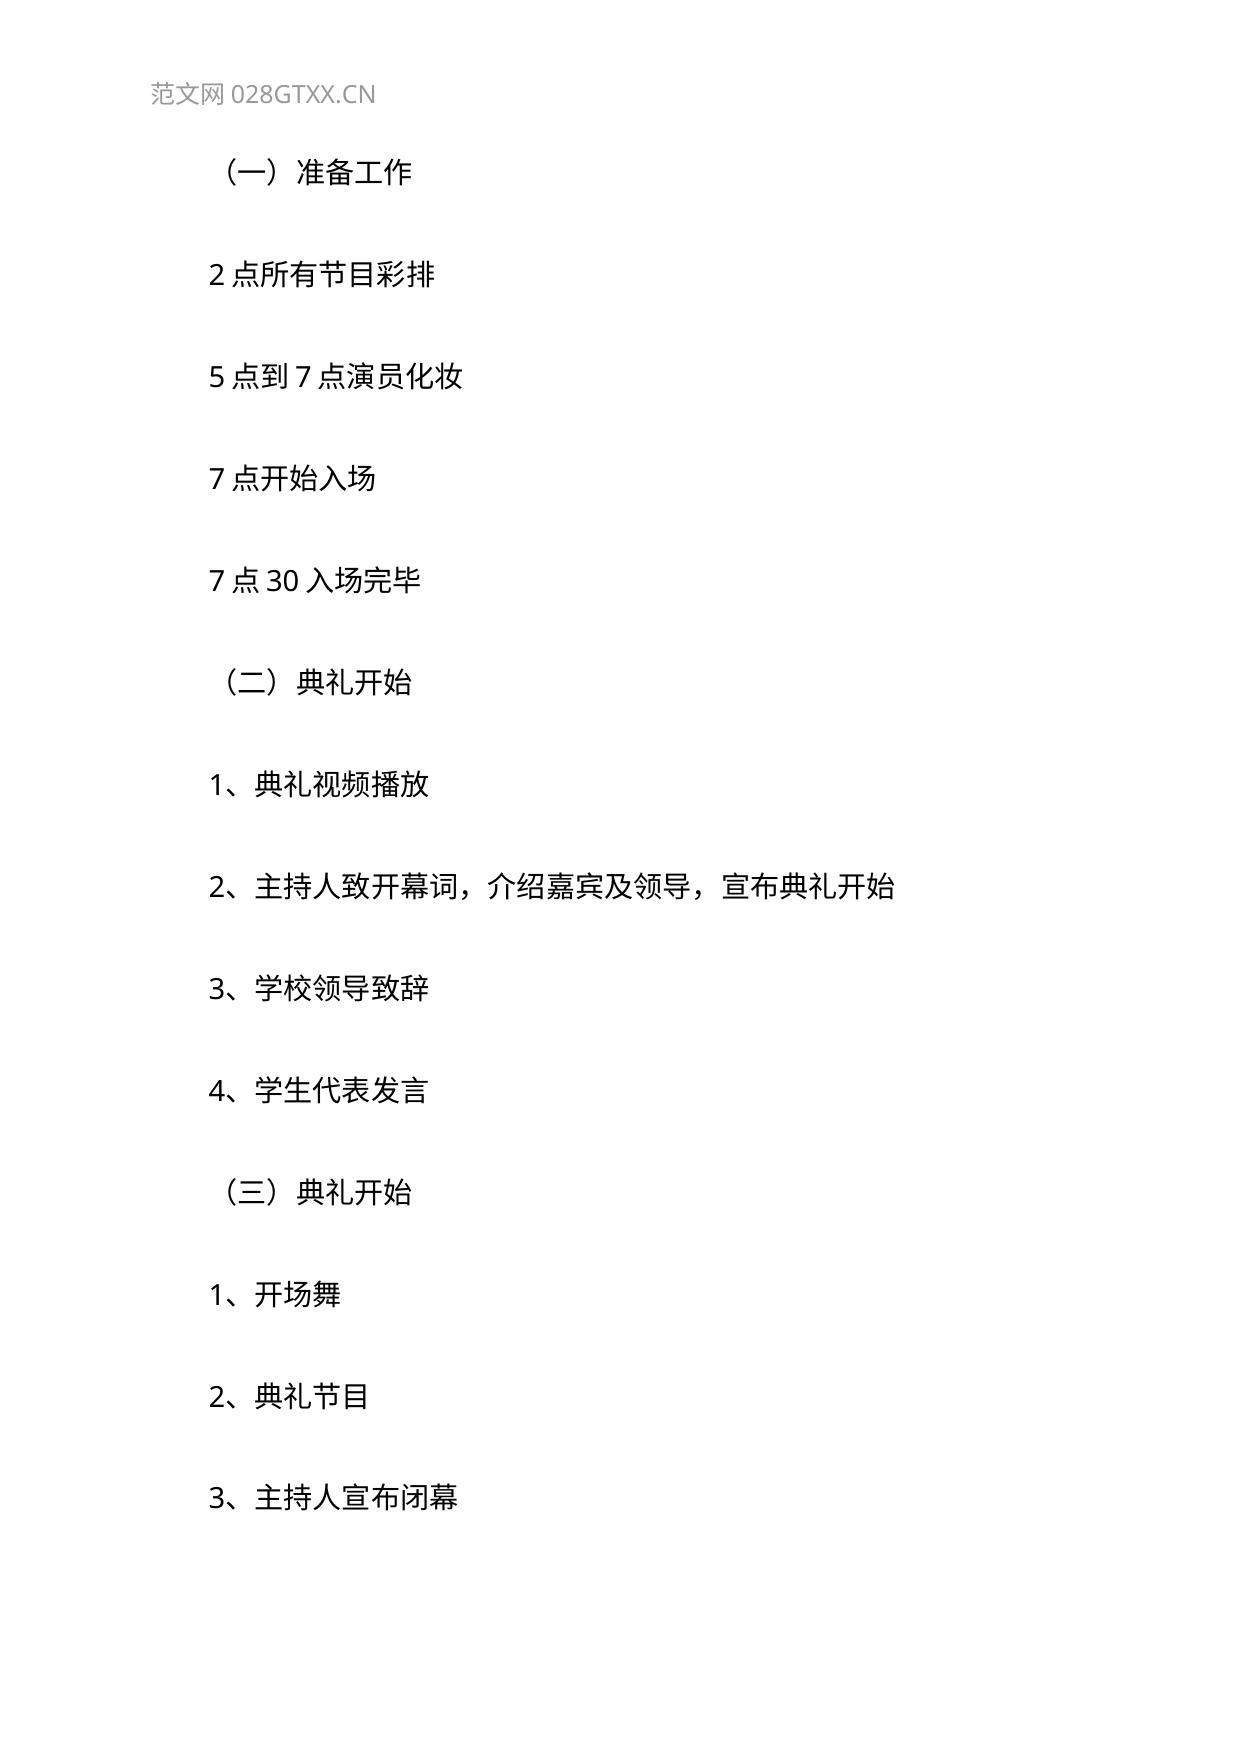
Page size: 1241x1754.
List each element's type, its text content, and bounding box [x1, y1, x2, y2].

text 7点开始入场 [150, 456, 1090, 498]
text （一）准备工作 [150, 150, 1090, 192]
text 4、学生代表发言 [150, 1067, 1090, 1110]
text （二）典礼开始 [150, 660, 1090, 702]
text 3、学校领导致辞 [150, 965, 1090, 1008]
text 1、开场舞 [150, 1271, 1090, 1313]
text （三）典礼开始 [150, 1169, 1090, 1212]
text 5点到7点演员化妆 [150, 354, 1090, 396]
text 2、主持人致开幕词，介绍嘉宾及领导，宣布典礼开始 [150, 863, 1090, 906]
text 2点所有节目彩排 [150, 252, 1090, 294]
text 2、典礼节目 [150, 1373, 1090, 1416]
text 7点30入场完毕 [150, 558, 1090, 600]
text 3、主持人宣布闭幕 [150, 1475, 1090, 1517]
text 1、典礼视频播放 [150, 761, 1090, 804]
